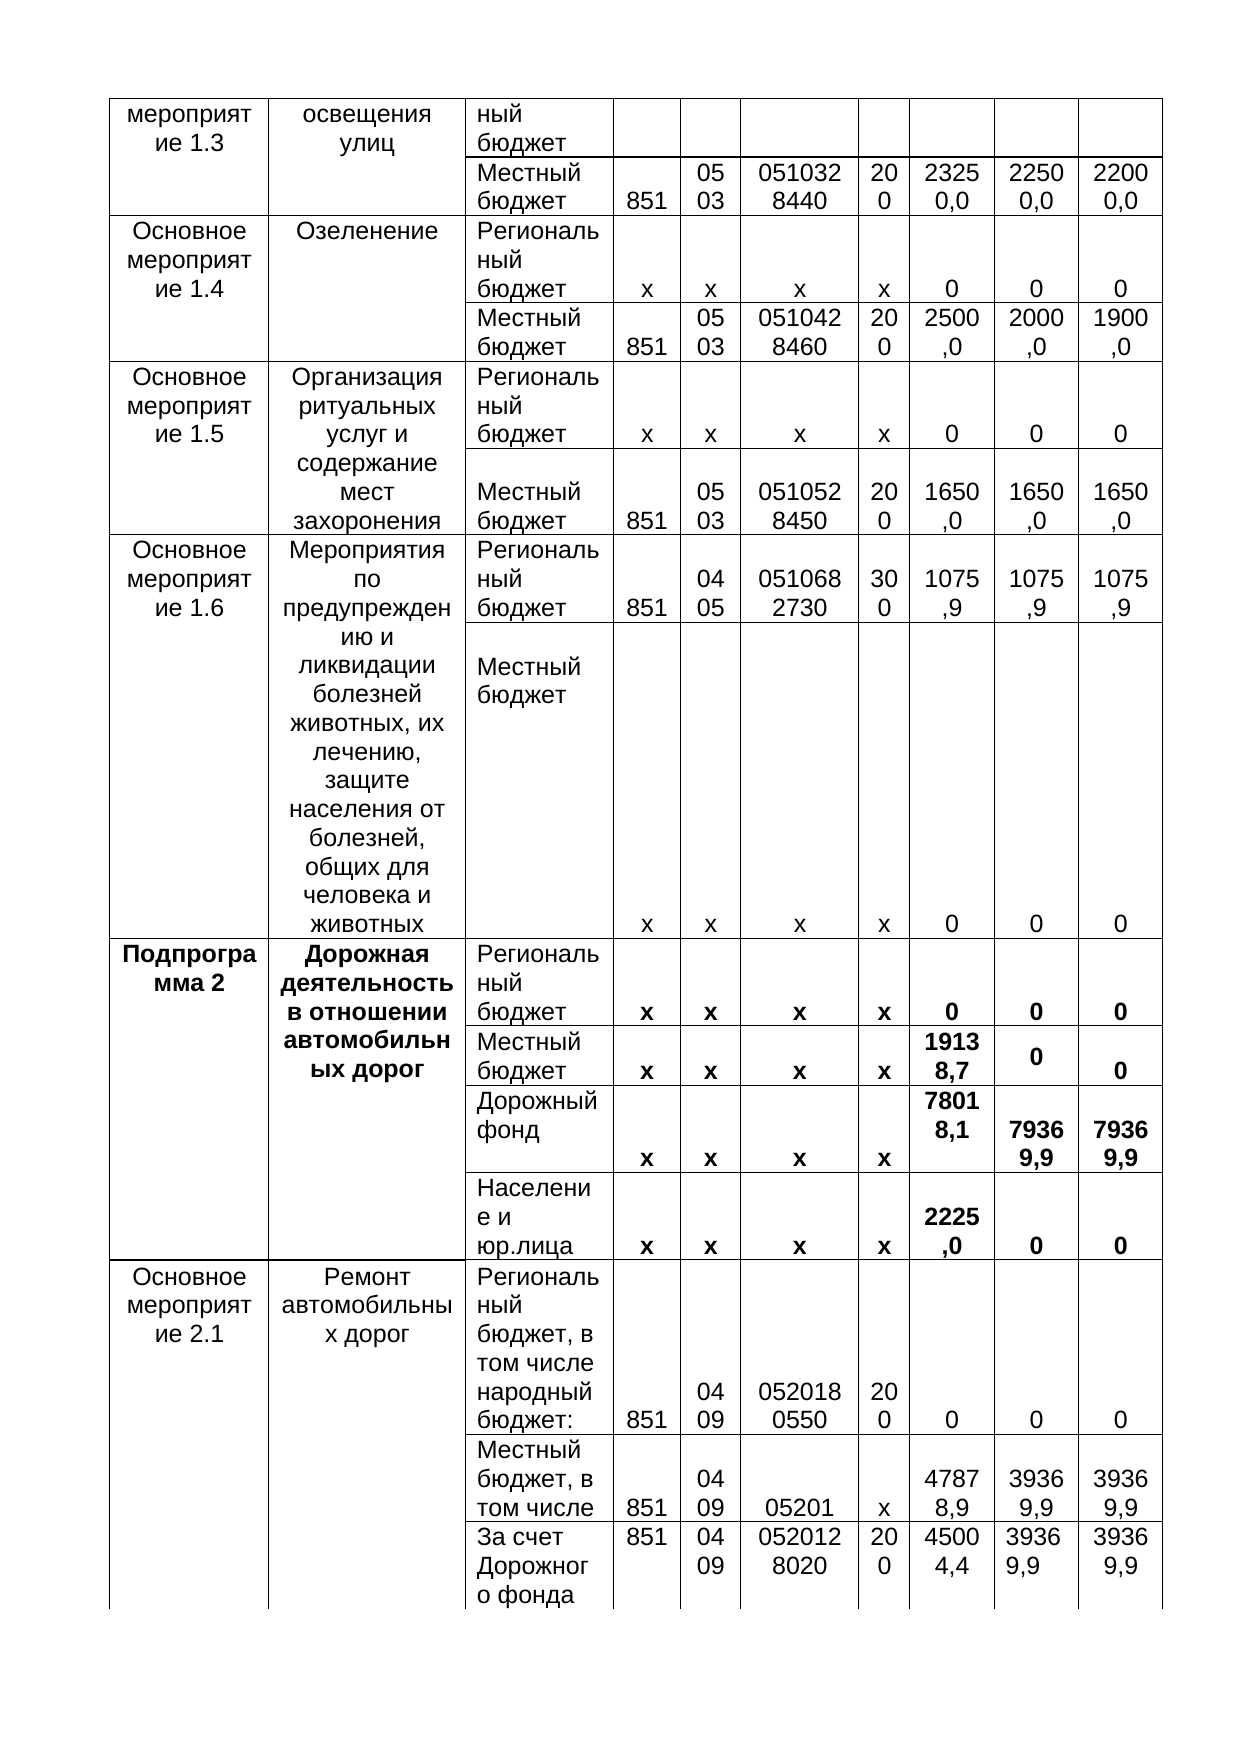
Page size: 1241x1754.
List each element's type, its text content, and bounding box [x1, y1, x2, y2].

table_cell 2000,0 [995, 303, 1078, 361]
table_cell 19138,7 [910, 1026, 994, 1085]
table_cell 39369,9 [1079, 1522, 1162, 1608]
table_cell Основное мероприятие 2.1 [110, 1261, 268, 1608]
table_cell 2225,0 [910, 1173, 994, 1259]
table_cell 300 [859, 535, 909, 622]
table_cell 0 [995, 216, 1078, 302]
table_cell 0 [1079, 1026, 1162, 1085]
table_cell 0409 [681, 1260, 740, 1434]
table_cell х [859, 939, 909, 1025]
table_cell 0 [995, 939, 1078, 1025]
table_cell 05 03 [681, 158, 740, 215]
table_cell 1650,0 [910, 449, 994, 534]
table_cell х [614, 1173, 680, 1259]
table_cell 22000,0 [1079, 158, 1162, 215]
table_cell 851 [614, 1260, 680, 1434]
table_cell 851 [614, 158, 680, 215]
table_cell х [741, 1173, 858, 1259]
table_cell 0 [1079, 939, 1162, 1025]
table_cell 851 [614, 535, 680, 622]
table_cell х [741, 216, 858, 302]
table_cell Основное мероприятие 1.5 [110, 362, 268, 534]
table_cell х [741, 1086, 858, 1172]
table_cell 0510682730 [741, 535, 858, 622]
table_cell 851 [614, 303, 680, 361]
table_cell 0 [995, 1173, 1078, 1259]
table_cell х [859, 1173, 909, 1259]
table_cell 23250,0 [910, 158, 994, 215]
table_cell 0 [1079, 623, 1162, 938]
table_cell Местный бюджет [466, 303, 613, 361]
table_cell 200 [859, 1522, 909, 1608]
table_cell 1650,0 [995, 449, 1078, 534]
table_cell Местный бюджет [466, 1026, 613, 1085]
table_cell 45004,4 [910, 1522, 994, 1608]
table_cell 0510528450 [741, 449, 858, 534]
table_cell х [681, 1173, 740, 1259]
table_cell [110, 99, 268, 215]
table_cell 0 [910, 939, 994, 1025]
table_cell Ремонт автомобильных дорог [269, 1261, 465, 1608]
table_cell 200 [859, 158, 909, 215]
table_cell 851 [614, 1522, 680, 1608]
table_cell 1075,9 [1079, 535, 1162, 622]
table_cell 0520180550 [741, 1260, 858, 1434]
table_cell Региональный бюджет [466, 362, 613, 448]
table_cell 05201 [741, 1435, 858, 1521]
table_cell 05 03 [681, 303, 740, 361]
table_cell 0 [995, 1026, 1078, 1085]
table_cell 39369,9 [1079, 1435, 1162, 1521]
table_cell 0 [910, 1260, 994, 1434]
table_cell х [681, 623, 740, 938]
table_cell Мероприятия по предупреждению и ликвидации болезней животных, их лечению, защите населения от болезней, общих для человека и животных [269, 535, 465, 938]
table_cell 79369,9 [995, 1086, 1078, 1172]
table_cell 0 [1079, 1260, 1162, 1434]
table_cell 0 [910, 99, 994, 156]
table_cell 04 09 [681, 1522, 740, 1608]
table_cell Местный бюджет [466, 449, 613, 534]
table_cell 0 [910, 362, 994, 448]
table_cell 22500,0 [995, 158, 1078, 215]
table_cell Основное мероприятие 1.6 [110, 535, 268, 938]
table_cell 200 [859, 1260, 909, 1434]
table_cell 0510428460 [741, 303, 858, 361]
table_cell х [859, 99, 909, 156]
table_cell 851 [614, 449, 680, 534]
table_cell х [681, 362, 740, 448]
table_cell Региональный бюджет, в том числе народный бюджет: [466, 1260, 613, 1434]
table_cell 0 [995, 99, 1078, 156]
table_cell х [859, 362, 909, 448]
table_cell Местный бюджет [466, 623, 613, 938]
table_cell х [741, 623, 858, 938]
table_cell х [614, 623, 680, 938]
table_cell х [681, 1026, 740, 1085]
table_cell 39369,9 [995, 1522, 1078, 1608]
table_cell 0 [1079, 362, 1162, 448]
table_cell 1075,9 [995, 535, 1078, 622]
table_cell х [614, 99, 680, 156]
table_cell 0520128020 [741, 1522, 858, 1608]
table_cell Основное мероприятие 1.4 [110, 216, 268, 361]
table_cell х [741, 1026, 858, 1085]
table_cell 0 [995, 623, 1078, 938]
table_cell Население и юр.лица [466, 1173, 613, 1259]
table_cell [269, 99, 465, 215]
table_cell Местный бюджет, в том числе [466, 1435, 613, 1521]
table_cell х [859, 1435, 909, 1521]
table_cell Местный бюджет [466, 158, 613, 215]
table_cell 39369,9 [995, 1435, 1078, 1521]
table_cell х [741, 362, 858, 448]
table_cell Дорожный фонд [466, 1086, 613, 1172]
table_cell 47878,9 [910, 1435, 994, 1521]
table_cell х [614, 939, 680, 1025]
table_cell х [859, 1026, 909, 1085]
table_cell Организация ритуальных услуг и содержание мест захоронения [269, 362, 465, 534]
table_cell х [859, 216, 909, 302]
table_cell х [681, 99, 740, 156]
table_cell х [614, 362, 680, 448]
table_cell х [741, 939, 858, 1025]
table_cell х [681, 939, 740, 1025]
table_cell 1900,0 [1079, 303, 1162, 361]
table_cell х [614, 1026, 680, 1085]
table_cell х [859, 623, 909, 938]
table_cell 05 03 [681, 449, 740, 534]
table_cell х [681, 216, 740, 302]
table_cell 0 [910, 216, 994, 302]
table_cell 200 [859, 449, 909, 534]
table_cell 0409 [681, 1435, 740, 1521]
table_cell х [741, 99, 858, 156]
table_cell Региональный бюджет [466, 216, 613, 302]
table_cell 0 [1079, 216, 1162, 302]
table_cell 0 [910, 623, 994, 938]
table_cell Региональный бюджет [466, 99, 613, 156]
table_cell х [614, 1086, 680, 1172]
table_cell Дорожная деятельность в отношении автомобильных дорог [269, 939, 465, 1259]
table_cell Подпрограмма 2 [110, 939, 268, 1259]
table_cell 0510328440 [741, 158, 858, 215]
table_cell Озеленение [269, 216, 465, 361]
table_cell 1075,9 [910, 535, 994, 622]
table_cell 200 [859, 303, 909, 361]
table_cell Региональный бюджет [466, 939, 613, 1025]
table_cell х [681, 1086, 740, 1172]
table_cell 78018,1 [910, 1086, 994, 1172]
table_cell За счет Дорожного фонда [466, 1522, 613, 1608]
table_cell х [859, 1086, 909, 1172]
table_cell 0 [995, 362, 1078, 448]
table_cell 0 [995, 1260, 1078, 1434]
table_cell 2500,0 [910, 303, 994, 361]
table_cell х [614, 216, 680, 302]
table_cell 851 [614, 1435, 680, 1521]
table_cell 0405 [681, 535, 740, 622]
table_cell 1650,0 [1079, 449, 1162, 534]
table_cell Региональный бюджет [466, 535, 613, 622]
table_cell 0 [1079, 99, 1162, 156]
table_cell 0 [1079, 1173, 1162, 1259]
table_cell 79369,9 [1079, 1086, 1162, 1172]
